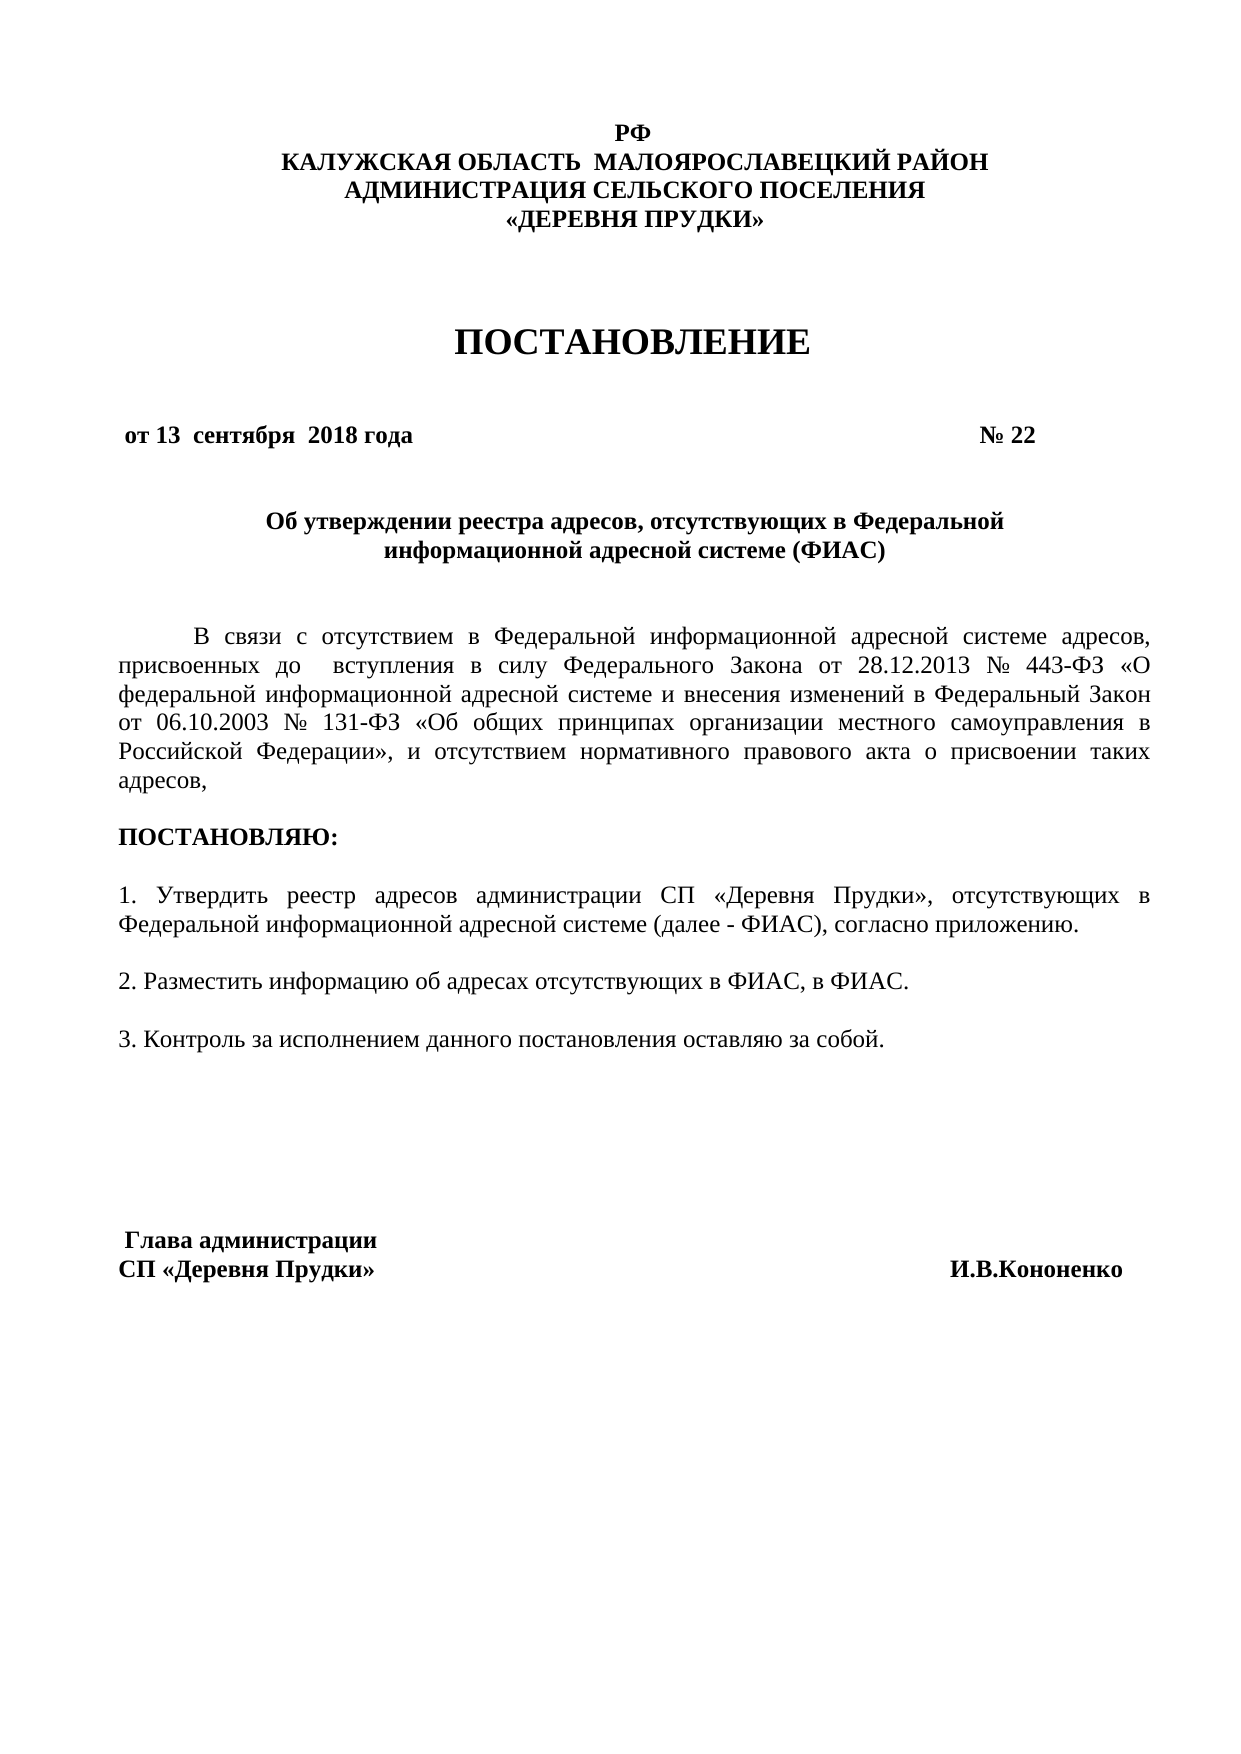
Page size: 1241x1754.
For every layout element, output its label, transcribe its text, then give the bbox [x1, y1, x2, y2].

text ПОСТАНОВЛЯЮ: [118, 822, 1152, 851]
text Глава администрации [118, 1225, 1152, 1254]
text КАЛУЖСКАЯ ОБЛАСТЬ МАЛОЯРОСЛАВЕЦКИЙ РАЙОН [118, 147, 1152, 176]
subtitle Постановление [118, 319, 1147, 362]
subtitle РФ [118, 118, 1147, 147]
text 3. Контроль за исполнением данного постановления оставляю за собой. [118, 1024, 1152, 1052]
text 1. Утвердить реестр адресов администрации СП «Деревня Прудки», отсутствующих в Федеральной информационной адресной системе (далее - ФИАС), согласно приложению. [118, 880, 1152, 937]
text Об утверждении реестра адресов, отсутствующих в Федеральной [118, 506, 1152, 535]
text АДМИНИСТРАЦИЯ СЕЛЬСКОГО ПОСЕЛЕНИЯ [118, 176, 1152, 204]
text информационной адресной системе (ФИАС) [118, 535, 1152, 564]
text «ДЕРЕВНЯ ПРУДКИ» [118, 204, 1152, 233]
text 2. Разместить информацию об адресах отсутствующих в ФИАС, в ФИАС. [118, 966, 1152, 995]
text от 13 сентября 2018 года № 22 [118, 420, 1152, 449]
text В связи с отсутствием в Федеральной информационной адресной системе адресов, присвоенных до вступления в силу Федерального Закона от 28.12.2013 № 443-ФЗ «О федеральной информационной адресной системе и внесения изменений в Федеральный Закон от 06.10.2003 № 131-ФЗ «Об общих принципах организации местного самоуправления в Российской Федерации», и отсутствием нормативного правового акта о присвоении таких адресов, [118, 621, 1152, 794]
text СП «Деревня Прудки» И.В.Кононенко [118, 1254, 1152, 1282]
